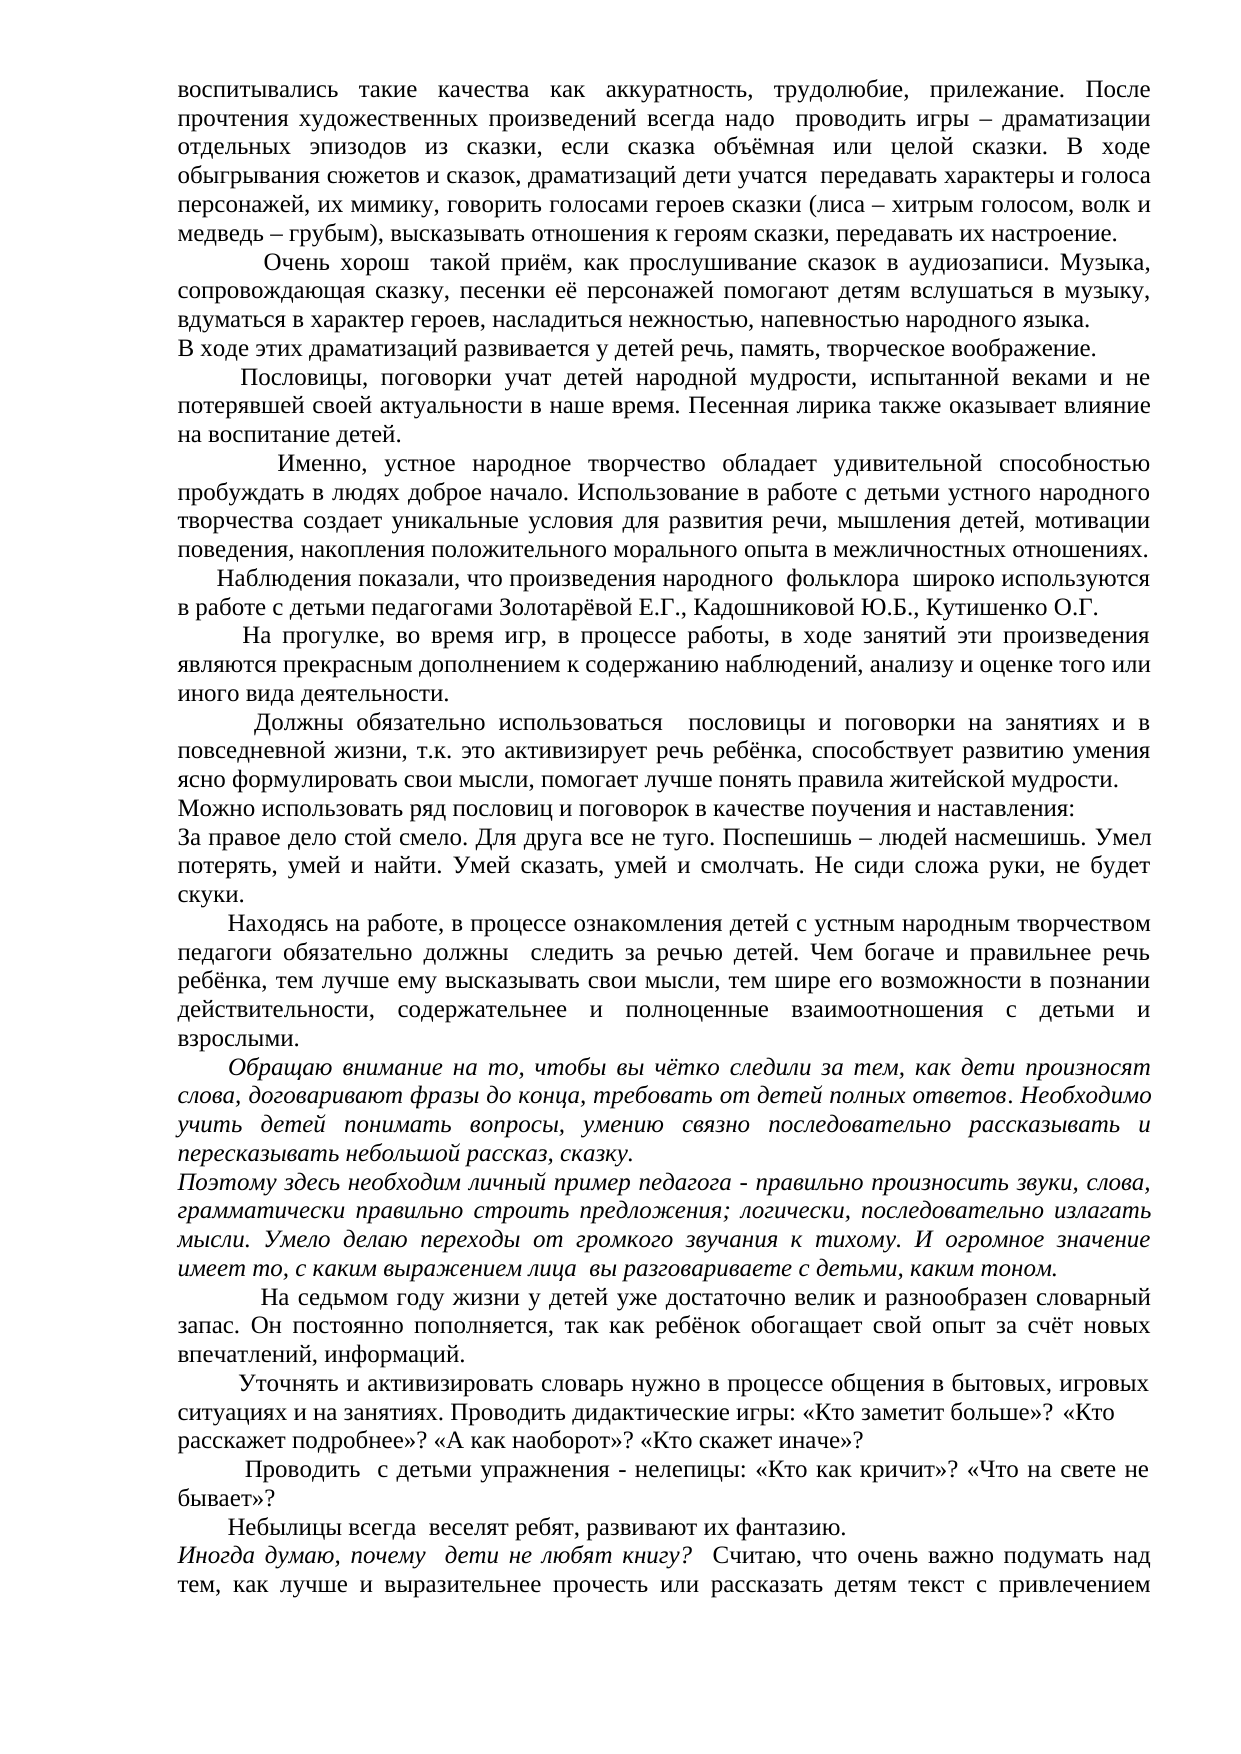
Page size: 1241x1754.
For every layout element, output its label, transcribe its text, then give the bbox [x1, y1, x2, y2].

text На седьмом году жизни у детей уже достаточно велик и разнообразен словарный запас. Он постоянно пополняется, так как ребёнок обогащает свой опыт за счёт новых впечатлений, информаций. [177, 1282, 1152, 1368]
text Именно, устное народное творчество обладает удивительной способностью пробуждать в людях доброе начало. Использование в работе с детьми устного народного творчества создает уникальные условия для развития речи, мышления детей, мотивации поведения, накопления положительного морального опыта в межличностных отношениях. [177, 448, 1152, 563]
text Небылицы всегда веселят ребят, развивают их фантазию. [177, 1512, 1152, 1540]
text Поэтому здесь необходим личный пример педагога - правильно произносить звуки, слова, грамматически правильно строить предложения; логически, последовательно излагать мысли. Умело делаю переходы от громкого звучания к тихому. И огромное значение имеет то, с каким выражением лица вы разговариваете с детьми, каким тоном. [177, 1167, 1152, 1282]
text За правое дело стой смело. Для друга все не туго. Поспешишь – людей насмешишь. Умел потерять, умей и найти. Умей сказать, умей и смолчать. Не сиди сложа руки, не будет скуки. [177, 822, 1152, 908]
text Обращаю внимание на то, чтобы вы чётко следили за тем, как дети произносят слова, договаривают фразы до конца, требовать от детей полных ответов. Необходимо учить детей понимать вопросы, умению связно последовательно рассказывать и пересказывать небольшой рассказ, сказку. [177, 1052, 1152, 1167]
text На прогулке, во время игр, в процессе работы, в ходе занятий эти произведения являются прекрасным дополнением к содержанию наблюдений, анализу и оценке того или иного вида деятельности. [177, 620, 1152, 707]
text В ходе этих драматизаций развивается у детей речь, память, творческое воображение. [177, 333, 1152, 362]
text Наблюдения показали, что произведения народного фольклора широко используются в работе с детьми педагогами Золотарёвой Е.Г., Кадошниковой Ю.Б., Кутишенко О.Г. [177, 563, 1152, 620]
text Проводить с детьми упражнения - нелепицы: «Кто как кричит»? «Что на свете не бывает»? [177, 1454, 1152, 1512]
text Можно использовать ряд пословиц и поговорок в качестве поучения и наставления: [177, 793, 1152, 822]
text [177, 1540, 1152, 1598]
text Пословицы, поговорки учат детей народной мудрости, испытанной веками и не потерявшей своей актуальности в наше время. Песенная лирика также оказывает влияние на воспитание детей. [177, 362, 1152, 448]
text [177, 74, 1152, 247]
text Уточнять и активизировать словарь нужно в процессе общения в бытовых, игровых ситуациях и на занятиях. Проводить дидактические игры: «Кто заметит больше»? «Кто расскажет подробнее»? «А как наоборот»? «Кто скажет иначе»? [177, 1368, 1152, 1454]
text Очень хорош такой приём, как прослушивание сказок в аудиозаписи. Музыка, сопровождающая сказку, песенки её персонажей помогают детям вслушаться в музыку, вдуматься в характер героев, насладиться нежностью, напевностью народного языка. [177, 247, 1152, 333]
text Должны обязательно использоваться пословицы и поговорки на занятиях и в повседневной жизни, т.к. это активизирует речь ребёнка, способствует развитию умения ясно формулировать свои мысли, помогает лучше понять правила житейской мудрости. [177, 707, 1152, 793]
text Находясь на работе, в процессе ознакомления детей с устным народным творчеством педагоги обязательно должны следить за речью детей. Чем богаче и правильнее речь ребёнка, тем лучше ему высказывать свои мысли, тем шире его возможности в познании действительности, содержательнее и полноценные взаимоотношения с детьми и взрослыми. [177, 908, 1152, 1052]
